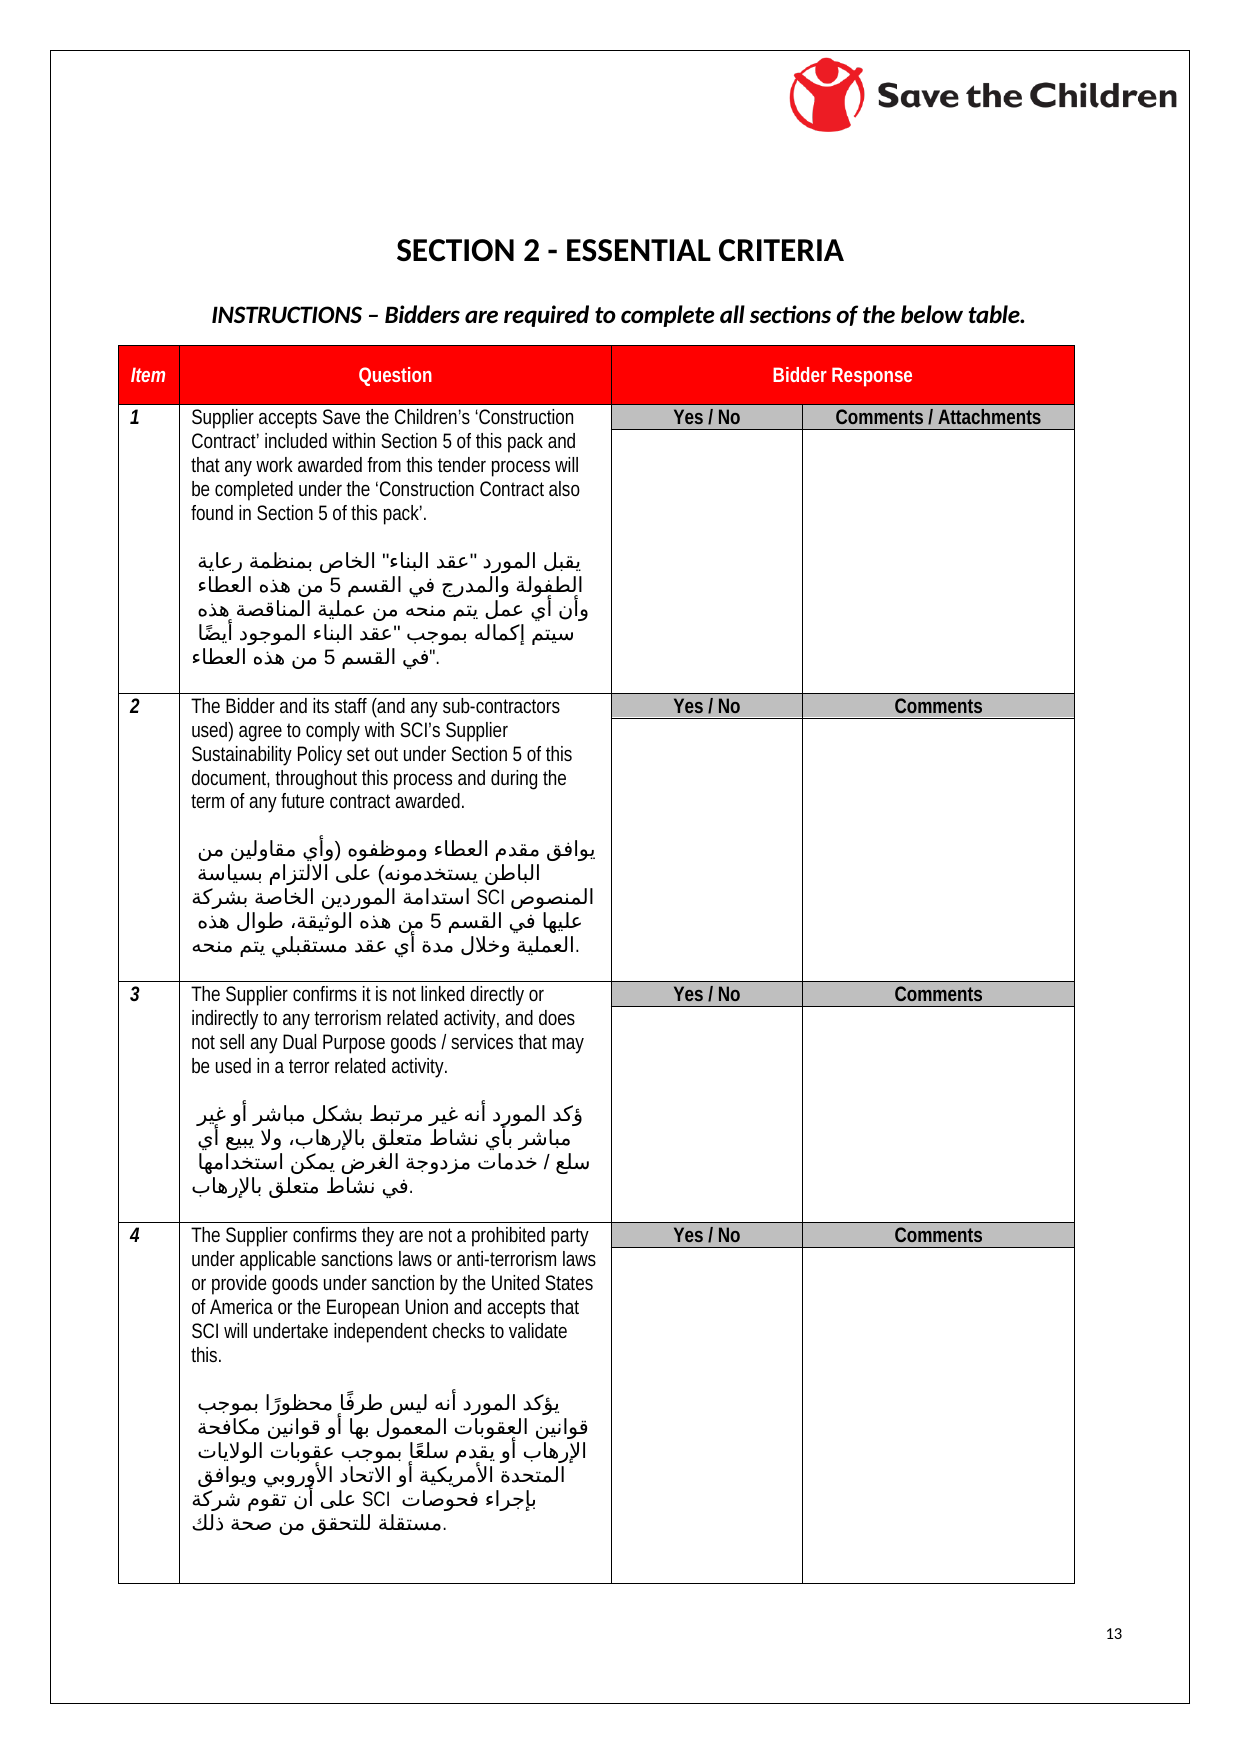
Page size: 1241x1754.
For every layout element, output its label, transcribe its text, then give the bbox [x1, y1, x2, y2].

table_cell 4 [119, 1223, 179, 1583]
table_cell Yes / No [612, 405, 802, 429]
table_cell [803, 430, 1074, 692]
table_cell The Supplier confirms they are not a prohibited party under applicable sanctions laws or anti-terrorism laws or provide goods under sanction by the United States of America or the European Union and accepts that SCI will undertake independent checks to validate this. يؤكد المورد أنه ليس طرفًا محظورًا بموجب قوانين العقوبات المعمول بها أو قوانين مكافحة الإرهاب أو يقدم سلعًا بموجب عقوبات الولايات المتحدة الأمريكية أو الاتحاد الأوروبي ويوافق على أن تقوم شركة SCI بإجراء فحوصات مستقلة للتحقق من صحة ذلك. [180, 1223, 611, 1583]
table_cell Yes / No [612, 982, 802, 1006]
table_cell The Bidder and its staff (and any sub-contractors used) agree to comply with SCI’s Supplier Sustainability Policy set out under Section 5 of this document, throughout this process and during the term of any future contract awarded. يوافق مقدم العطاء وموظفوه (وأي مقاولين من الباطن يستخدمونه) على الالتزام بسياسة استدامة الموردين الخاصة بشركة SCI المنصوص عليها في القسم 5 من هذه الوثيقة، طوال هذه العملية وخلال مدة أي عقد مستقبلي يتم منحه. [180, 694, 611, 981]
table_cell Yes / No [612, 694, 802, 717]
table_cell [803, 1248, 1074, 1583]
table_cell [612, 719, 802, 981]
table_cell [612, 430, 802, 692]
table_cell 3 [119, 982, 179, 1222]
table_cell [803, 1007, 1074, 1222]
subtitle SECTION 2 - ESSENTIAL CRITERIA [118, 229, 1122, 270]
table_cell Comments / Attachments [803, 405, 1074, 429]
text INSTRUCTIONS – Bidders are required to complete all sections of the below table. [118, 299, 1122, 329]
table_cell 2 [119, 694, 179, 981]
table_cell Supplier accepts Save the Children’s ‘Construction Contract’ included within Section 5 of this pack and that any work awarded from this tender process will be completed under the ‘Construction Contract also found in Section 5 of this pack’. يقبل المورد "عقد البناء" الخاص بمنظمة رعاية الطفولة والمدرج في القسم 5 من هذه العطاء وأن أي عمل يتم منحه من عملية المناقصة هذه سيتم إكماله بموجب "عقد البناء الموجود أيضًا في القسم 5 من هذه العطاء". [180, 405, 611, 692]
table_header Item [119, 346, 179, 404]
table_cell [803, 719, 1074, 981]
table_cell Comments [803, 694, 1074, 717]
picture [789, 57, 1177, 132]
table_header Question [180, 346, 611, 404]
table_cell 1 [119, 405, 179, 692]
table_cell Comments [803, 1223, 1074, 1247]
table_cell Comments [803, 982, 1074, 1006]
table_cell [612, 1248, 802, 1583]
table_cell [612, 1007, 802, 1222]
table_header Bidder Response [612, 346, 1074, 404]
table_cell The Supplier confirms it is not linked directly or indirectly to any terrorism related activity, and does not sell any Dual Purpose goods / services that may be used in a terror related activity. ؤكد المورد أنه غير مرتبط بشكل مباشر أو غير مباشر بأي نشاط متعلق بالإرهاب، ولا يبيع أي سلع / خدمات مزدوجة الغرض يمكن استخدامها في نشاط متعلق بالإرهاب. [180, 982, 611, 1222]
table_cell Yes / No [612, 1223, 802, 1247]
